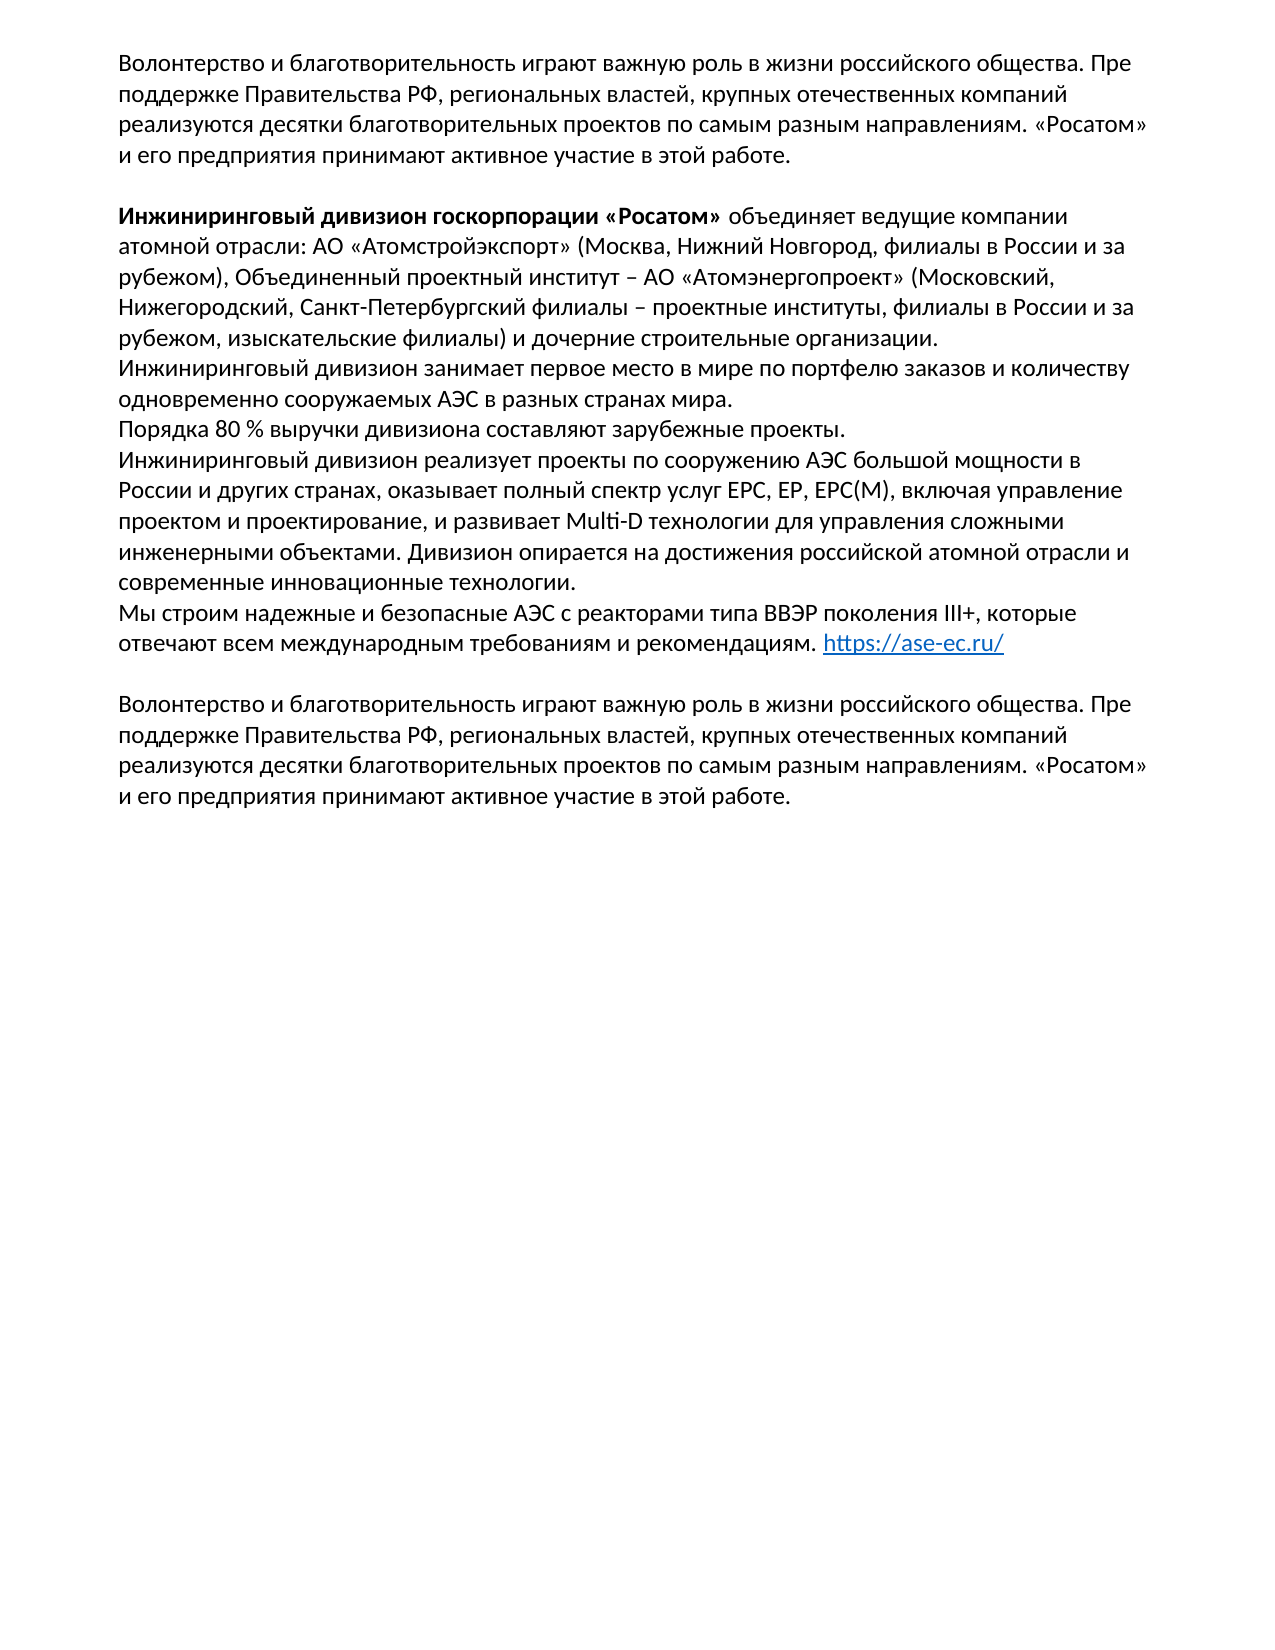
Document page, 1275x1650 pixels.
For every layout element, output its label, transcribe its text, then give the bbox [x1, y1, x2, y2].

text Волонтерство и благотворительность играют важную роль в жизни российского общества. Пре поддержке Правительства РФ, региональных властей, крупных отечественных компаний реализуются десятки благотворительных проектов по самым разным направлениям. «Росатом» и его предприятия принимают активное участие в этой работе. [118, 47, 1157, 169]
text Инжиниринговый дивизион госкорпорации «Росатом» объединяет ведущие компании атомной отрасли: АО «Атомстройэкспорт» (Москва, Нижний Новгород, филиалы в России и за рубежом), Объединенный проектный институт – АО «Атомэнергопроект» (Московский, Нижегородский, Санкт-Петербургский филиалы – проектные институты, филиалы в России и за рубежом, изыскательские филиалы) и дочерние строительные организации. [118, 200, 1157, 352]
text Инжиниринговый дивизион реализует проекты по сооружению АЭС большой мощности в России и других странах, оказывает полный спектр услуг EPC, EP, EPC(M), включая управление проектом и проектирование, и развивает Multi-D технологии для управления сложными инженерными объектами. Дивизион опирается на достижения российской атомной отрасли и современные инновационные технологии. [118, 444, 1157, 597]
text Инжиниринговый дивизион занимает первое место в мире по портфелю заказов и количеству одновременно сооружаемых АЭС в разных странах мира. [118, 352, 1157, 413]
text Порядка 80 % выручки дивизиона составляют зарубежные проекты. [118, 413, 1157, 444]
text Мы строим надежные и безопасные АЭС с реакторами типа ВВЭР поколения III+, которые отвечают всем международным требованиям и рекомендациям. https://ase-ec.ru/ [118, 597, 1157, 658]
text Волонтерство и благотворительность играют важную роль в жизни российского общества. Пре поддержке Правительства РФ, региональных властей, крупных отечественных компаний реализуются десятки благотворительных проектов по самым разным направлениям. «Росатом» и его предприятия принимают активное участие в этой работе. [118, 688, 1157, 810]
